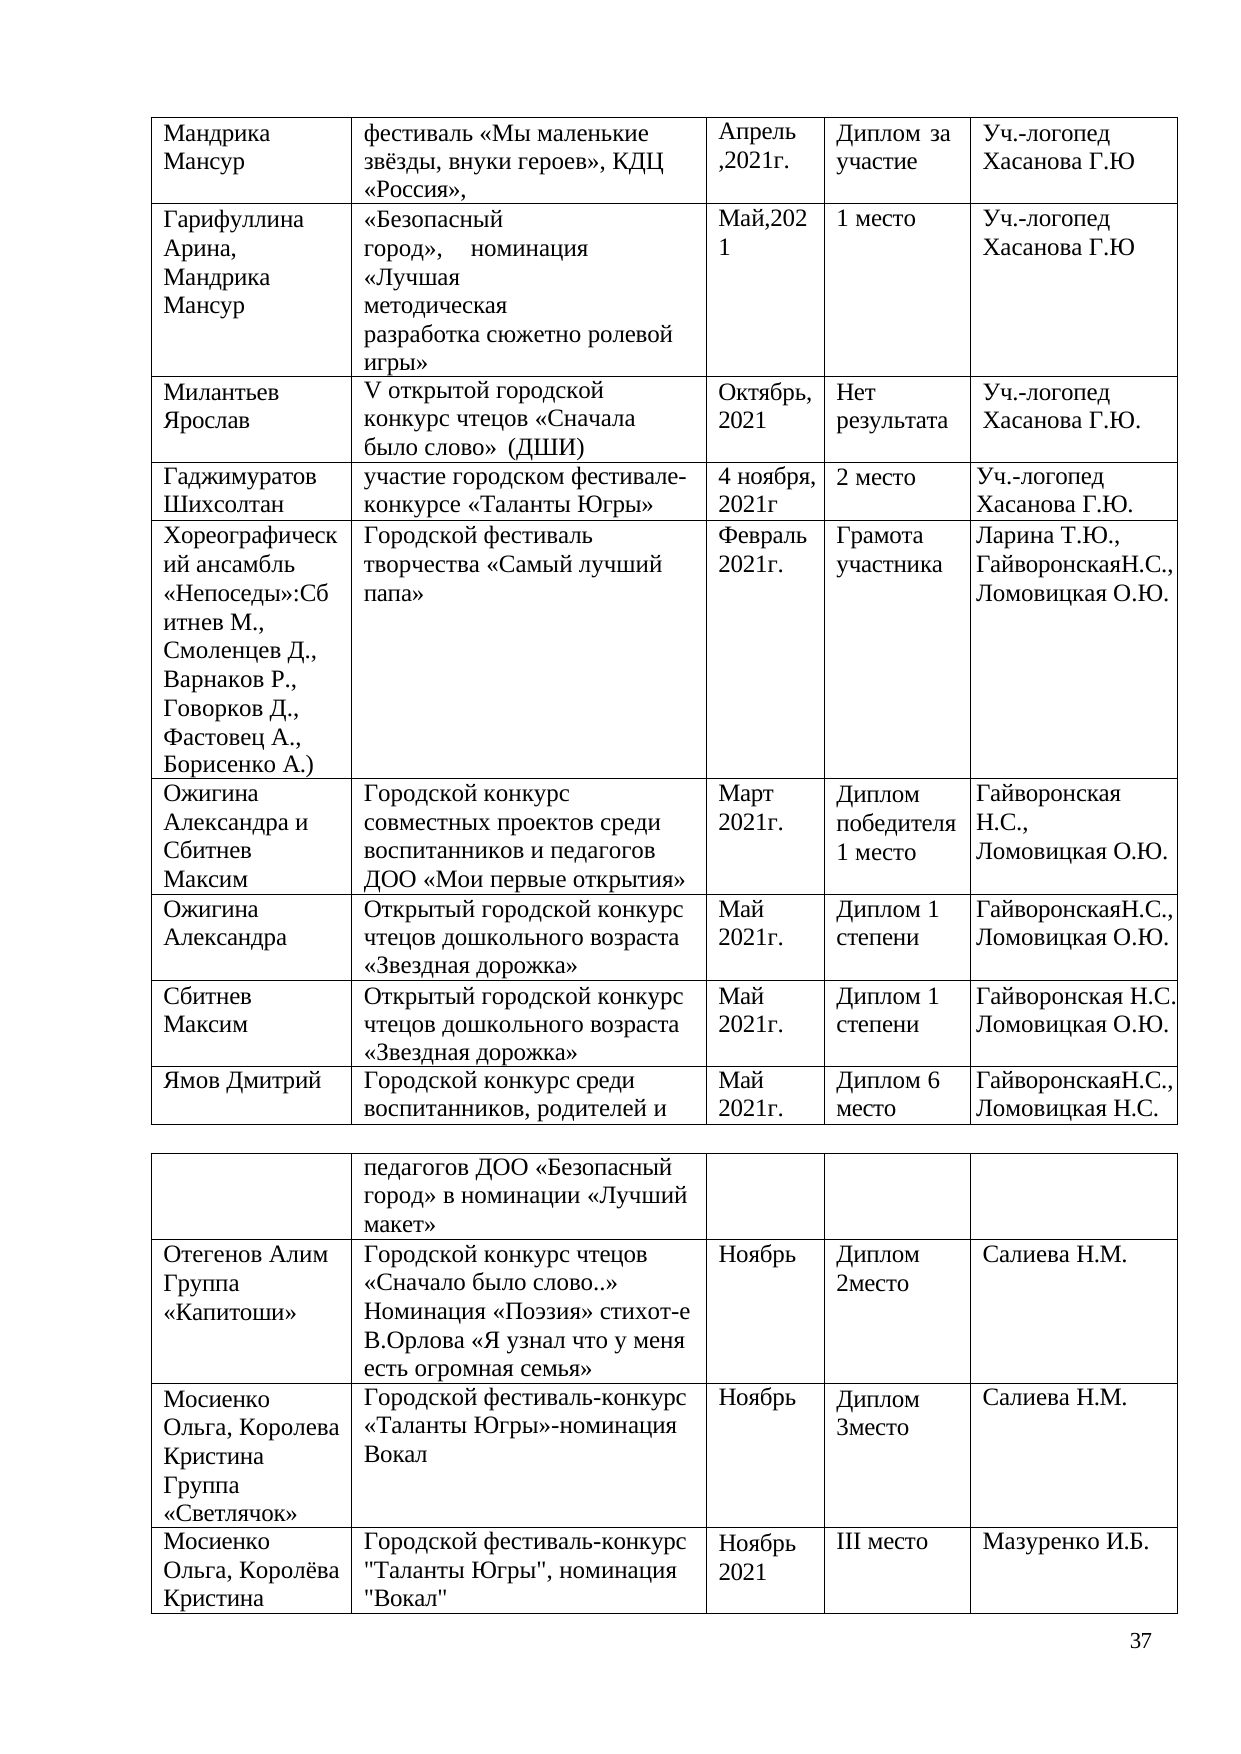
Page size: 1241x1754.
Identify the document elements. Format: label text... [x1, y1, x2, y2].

table_cell Май 2021г. [707, 981, 824, 1066]
table_cell III место [825, 1528, 970, 1613]
table_cell Милантьев Ярослав [152, 377, 351, 462]
table_cell Диплом за участие [825, 118, 970, 203]
table_cell ГайворонскаяН.С., Ломовицкая Н.С. [971, 1067, 1177, 1123]
table_cell фестиваль «Мы маленькие звёзды, внуки героев», КДЦ «Россия», [352, 118, 706, 203]
table_cell Уч.-логопед Хасанова Г.Ю. [971, 463, 1177, 519]
table_cell Грамота участника [825, 521, 970, 778]
table_cell Мазуренко И.Б. [971, 1528, 1177, 1613]
table_cell Отегенов Алим Группа «Капитоши» [152, 1240, 351, 1383]
table_cell Диплом 2место [825, 1240, 970, 1383]
table_cell Май 2021г. [707, 1067, 824, 1123]
table_cell «Безопасный город», номинация «Лучшая методическая разработка сюжетно ролевой игры» [352, 204, 706, 376]
table_header педагогов ДОО «Безопасный город» в номинации «Лучший макет» [352, 1154, 706, 1239]
table_cell Апрель ,2021г. [707, 118, 824, 203]
table_cell Сбитнев Максим [152, 981, 351, 1066]
table_cell Гайворонская Н.С. Ломовицкая О.Ю. [971, 981, 1177, 1066]
table_cell Ожигина Александра [152, 895, 351, 980]
table_cell Салиева Н.М. [971, 1384, 1177, 1527]
table_cell Гайворонская Н.С., Ломовицкая О.Ю. [971, 779, 1177, 894]
table_cell Ямов Дмитрий [152, 1067, 351, 1123]
table_cell Уч.-логопед Хасанова Г.Ю [971, 118, 1177, 203]
table_cell 2 место [825, 463, 970, 519]
table_cell участие городском фестивале- конкурсе «Таланты Югры» [352, 463, 706, 519]
table_cell Городской конкурс чтецов «Сначало было слово..» Номинация «Поэзия» стихот-е В.Орлова «Я узнал что у меня есть огромная семья» [352, 1240, 706, 1383]
table_cell Мосиенко Ольга, Королёва Кристина [152, 1528, 351, 1613]
table_cell Диплом победителя 1 место [825, 779, 970, 894]
table_cell V открытой городской конкурс чтецов «Сначала было слово» (ДШИ) [352, 377, 706, 462]
table_cell 1 место [825, 204, 970, 376]
table_cell Диплом 6 место [825, 1067, 970, 1123]
table_cell Гарифуллина Арина, Мандрика Мансур [152, 204, 351, 376]
table_cell Март 2021г. [707, 779, 824, 894]
table_cell Ожигина Александра и Сбитнев Максим [152, 779, 351, 894]
table_cell ГайворонскаяН.С., Ломовицкая О.Ю. [971, 895, 1177, 980]
table_cell Ларина Т.Ю., ГайворонскаяН.С., Ломовицкая О.Ю. [971, 521, 1177, 778]
table_cell Диплом 1 степени [825, 981, 970, 1066]
table_cell Диплом 3место [825, 1384, 970, 1527]
table_cell Городской фестиваль-конкурс «Таланты Югры»-номинация Вокал [352, 1384, 706, 1527]
table_header [971, 1154, 1177, 1239]
table_cell Открытый городской конкурс чтецов дошкольного возраста «Звездная дорожка» [352, 895, 706, 980]
table_cell Мосиенко Ольга, Королева Кристина Группа «Светлячок» [152, 1384, 351, 1527]
table_cell Нет результата [825, 377, 970, 462]
table_cell Городской фестиваль-конкурс "Таланты Югры", номинация "Вокал" [352, 1528, 706, 1613]
table_cell Ноябрь [707, 1240, 824, 1383]
table_cell Ноябрь [707, 1384, 824, 1527]
table_cell Мандрика Мансур [152, 118, 351, 203]
table_cell Октябрь, 2021 [707, 377, 824, 462]
table_cell Май,202 1 [707, 204, 824, 376]
table_cell Диплом 1 степени [825, 895, 970, 980]
table_cell Ноябрь 2021 [707, 1528, 824, 1613]
table_cell Открытый городской конкурс чтецов дошкольного возраста «Звездная дорожка» [352, 981, 706, 1066]
table_header [825, 1154, 970, 1239]
table_cell Салиева Н.М. [971, 1240, 1177, 1383]
table_cell Февраль 2021г. [707, 521, 824, 778]
table_cell Городской конкурс совместных проектов среди воспитанников и педагогов ДОО «Мои первые открытия» [352, 779, 706, 894]
table_cell Городской фестиваль творчества «Самый лучший папа» [352, 521, 706, 778]
table_header [707, 1154, 824, 1239]
table_cell Гаджимуратов Шихсолтан [152, 463, 351, 519]
table_header [152, 1154, 351, 1239]
table_cell Май 2021г. [707, 895, 824, 980]
table_cell Уч.-логопед Хасанова Г.Ю [971, 204, 1177, 376]
table_cell 4 ноября, 2021г [707, 463, 824, 519]
table_cell Городской конкурс среди воспитанников, родителей и [352, 1067, 706, 1123]
table_cell Уч.-логопед Хасанова Г.Ю. [971, 377, 1177, 462]
table_cell Хореографическ ий ансамбль «Непоседы»:Сб итнев М., Смоленцев Д., Варнаков Р., Говорков Д., Фастовец А., Борисенко А.) [152, 521, 351, 778]
